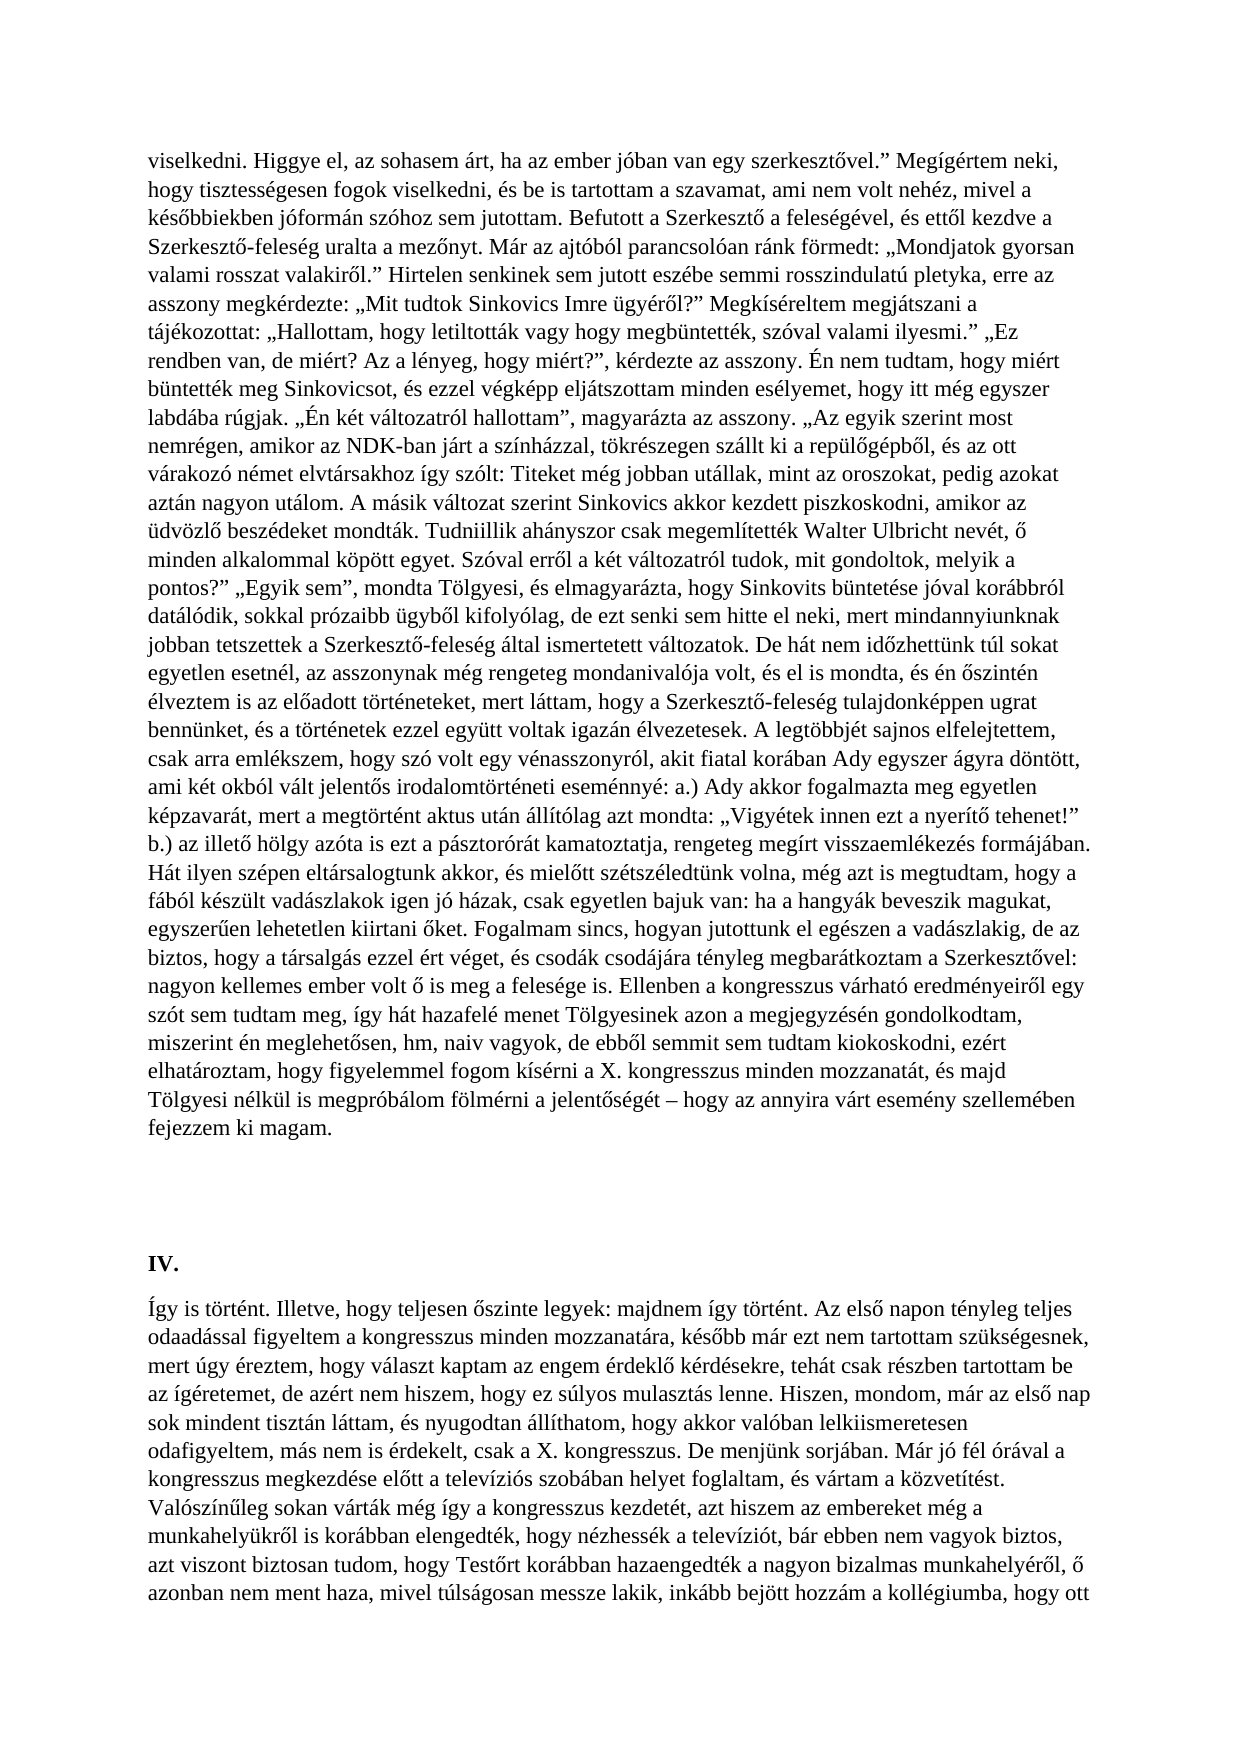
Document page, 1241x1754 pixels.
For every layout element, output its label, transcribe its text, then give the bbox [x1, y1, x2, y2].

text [148, 148, 1093, 1141]
text IV. [148, 1250, 1093, 1276]
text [148, 1295, 1093, 1606]
